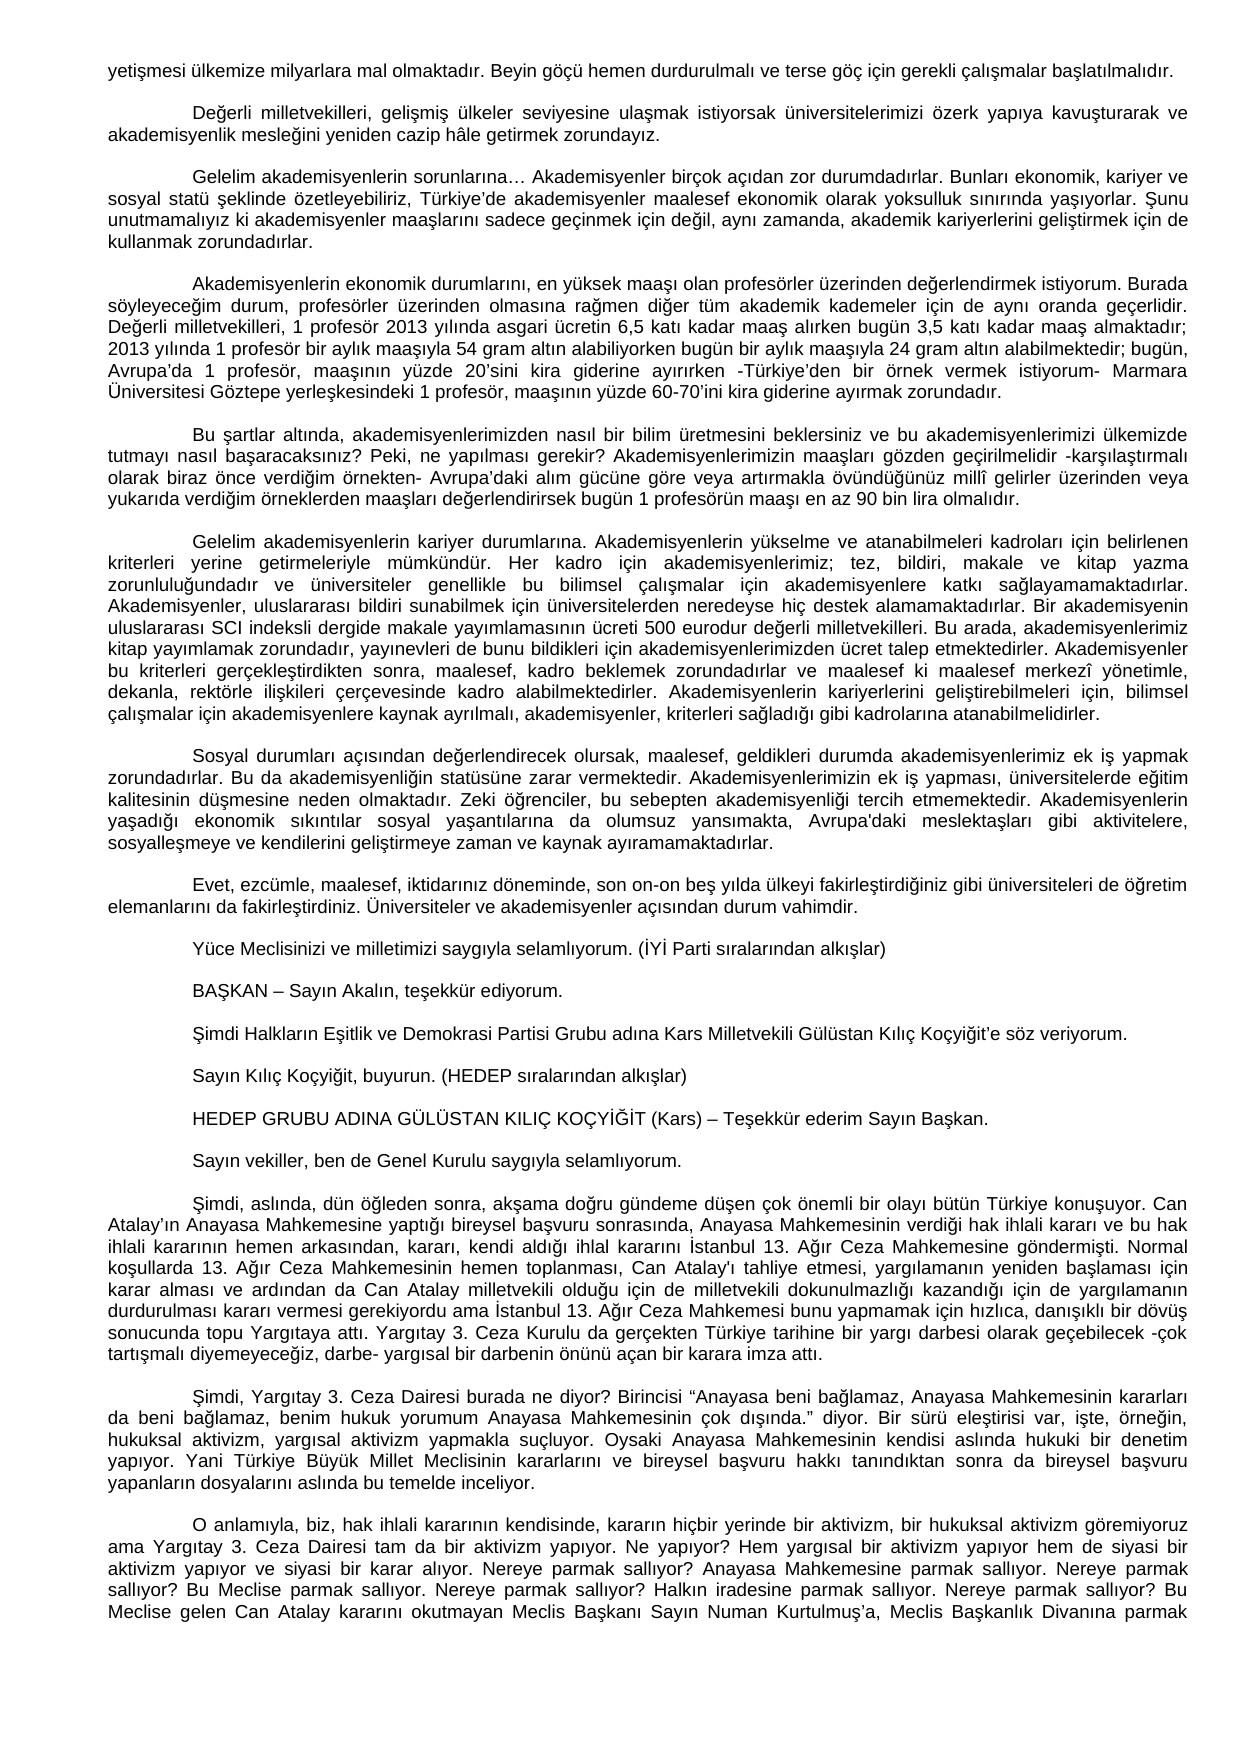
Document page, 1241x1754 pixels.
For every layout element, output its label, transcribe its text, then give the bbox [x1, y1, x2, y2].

text Şimdi Halkların Eşitlik ve Demokrasi Partisi Grubu adına Kars Milletvekili Gülüstan Kılıç Koçyiğit’e söz veriyorum. [108, 1023, 1189, 1044]
text Gelelim akademisyenlerin sorunlarına… Akademisyenler birçok açıdan zor durumdadırlar. Bunları ekonomik, kariyer ve sosyal statü şeklinde özetleyebiliriz, Türkiye’de akademisyenler maalesef ekonomik olarak yoksulluk sınırında yaşıyorlar. Şunu unutmamalıyız ki akademisyenler maaşlarını sadece geçinmek için değil, aynı zamanda, akademik kariyerlerini geliştirmek için de kullanmak zorundadırlar. [108, 166, 1189, 252]
text BAŞKAN – Sayın Akalın, teşekkür ediyorum. [108, 980, 1189, 1002]
text Sayın vekiller, ben de Genel Kurulu saygıyla selamlıyorum. [108, 1150, 1189, 1171]
text Sosyal durumları açısından değerlendirecek olursak, maalesef, geldikleri durumda akademisyenlerimiz ek iş yapmak zorundadırlar. Bu da akademisyenliğin statüsüne zarar vermektedir. Akademisyenlerimizin ek iş yapması, üniversitelerde eğitim kalitesinin düşmesine neden olmaktadır. Zeki öğrenciler, bu sebepten akademisyenliği tercih etmemektedir. Akademisyenlerin yaşadığı ekonomik sıkıntılar sosyal yaşantılarına da olumsuz yansımakta, Avrupa'daki meslektaşları gibi aktivitelere, sosyalleşmeye ve kendilerini geliştirmeye zaman ve kaynak ayıramamaktadırlar. [108, 745, 1189, 853]
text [108, 60, 1189, 81]
text HEDEP GRUBU ADINA GÜLÜSTAN KILIÇ KOÇYİĞİT (Kars) – Teşekkür ederim Sayın Başkan. [108, 1107, 1189, 1129]
text Şimdi, Yargıtay 3. Ceza Dairesi burada ne diyor? Birincisi “Anayasa beni bağlamaz, Anayasa Mahkemesinin kararları da beni bağlamaz, benim hukuk yorumum Anayasa Mahkemesinin çok dışında.” diyor. Bir sürü eleştirisi var, işte, örneğin, hukuksal aktivizm, yargısal aktivizm yapmakla suçluyor. Oysaki Anayasa Mahkemesinin kendisi aslında hukuki bir denetim yapıyor. Yani Türkiye Büyük Millet Meclisinin kararlarını ve bireysel başvuru hakkı tanındıktan sonra da bireysel başvuru yapanların dosyalarını aslında bu temelde inceliyor. [108, 1386, 1189, 1493]
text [108, 1514, 1189, 1622]
text Şimdi, aslında, dün öğleden sonra, akşama doğru gündeme düşen çok önemli bir olayı bütün Türkiye konuşuyor. Can Atalay’ın Anayasa Mahkemesine yaptığı bireysel başvuru sonrasında, Anayasa Mahkemesinin verdiği hak ihlali kararı ve bu hak ihlali kararının hemen arkasından, kararı, kendi aldığı ihlal kararını İstanbul 13. Ağır Ceza Mahkemesine göndermişti. Normal koşullarda 13. Ağır Ceza Mahkemesinin hemen toplanması, Can Atalay'ı tahliye etmesi, yargılamanın yeniden başlaması için karar alması ve ardından da Can Atalay milletvekili olduğu için de milletvekili dokunulmazlığı kazandığı için de yargılamanın durdurulması kararı vermesi gerekiyordu ama İstanbul 13. Ağır Ceza Mahkemesi bunu yapmamak için hızlıca, danışıklı bir dövüş sonucunda topu Yargıtaya attı. Yargıtay 3. Ceza Kurulu da gerçekten Türkiye tarihine bir yargı darbesi olarak geçebilecek -çok tartışmalı diyemeyeceğiz, darbe- yargısal bir darbenin önünü açan bir karara imza attı. [108, 1192, 1189, 1365]
text Yüce Meclisinizi ve milletimizi saygıyla selamlıyorum. (İYİ Parti sıralarından alkışlar) [108, 938, 1189, 959]
text Evet, ezcümle, maalesef, iktidarınız döneminde, son on-on beş yılda ülkeyi fakirleştirdiğiniz gibi üniversiteleri de öğretim elemanlarını da fakirleştirdiniz. Üniversiteler ve akademisyenler açısından durum vahimdir. [108, 874, 1189, 917]
text Sayın Kılıç Koçyiğit, buyurun. (HEDEP sıralarından alkışlar) [108, 1065, 1189, 1087]
text Değerli milletvekilleri, gelişmiş ülkeler seviyesine ulaşmak istiyorsak üniversitelerimizi özerk yapıya kavuşturarak ve akademisyenlik mesleğini yeniden cazip hâle getirmek zorundayız. [108, 102, 1189, 145]
text Bu şartlar altında, akademisyenlerimizden nasıl bir bilim üretmesini beklersiniz ve bu akademisyenlerimizi ülkemizde tutmayı nasıl başaracaksınız? Peki, ne yapılması gerekir? Akademisyenlerimizin maaşları gözden geçirilmelidir -karşılaştırmalı olarak biraz önce verdiğim örnekten- Avrupa’daki alım gücüne göre veya artırmakla övündüğünüz millî gelirler üzerinden veya yukarıda verdiğim örneklerden maaşları değerlendirirsek bugün 1 profesörün maaşı en az 90 bin lira olmalıdır. [108, 423, 1189, 509]
text Akademisyenlerin ekonomik durumlarını, en yüksek maaşı olan profesörler üzerinden değerlendirmek istiyorum. Burada söyleyeceğim durum, profesörler üzerinden olmasına rağmen diğer tüm akademik kademeler için de aynı oranda geçerlidir. Değerli milletvekilleri, 1 profesör 2013 yılında asgari ücretin 6,5 katı kadar maaş alırken bugün 3,5 katı kadar maaş almaktadır; 2013 yılında 1 profesör bir aylık maaşıyla altın alabiliyorken bugün bir aylık maaşıyla altın alabilmektedir; bugün, Avrupa’da 1 profesör, maaşının yüzde 20’sini kira giderine ayırırken -Türkiye’den bir örnek vermek istiyorum- Marmara Üniversitesi Göztepe yerleşkesindeki 1 profesör, maaşının yüzde 60-70’ini kira giderine ayırmak zorundadır. [108, 273, 1189, 402]
text Gelelim akademisyenlerin kariyer durumlarına. Akademisyenlerin yükselme ve atanabilmeleri kadroları için belirlenen kriterleri yerine getirmeleriyle mümkündür. Her kadro için akademisyenlerimiz; tez, bildiri, makale ve kitap yazma zorunluluğundadır ve üniversiteler genellikle bu bilimsel çalışmalar için akademisyenlere katkı sağlayamamaktadırlar. Akademisyenler, uluslararası bildiri sunabilmek için üniversitelerden neredeyse hiç destek alamamaktadırlar. Bir akademisyenin uluslararası SCI indeksli dergide makale yayımlamasının ücreti 500 eurodur değerli milletvekilleri. Bu arada, akademisyenlerimiz kitap yayımlamak zorundadır, yayınevleri de bunu bildikleri için akademisyenlerimizden ücret talep etmektedirler. Akademisyenler bu kriterleri gerçekleştirdikten sonra, maalesef, kadro beklemek zorundadırlar ve maalesef ki maalesef merkezî yönetimle, dekanla, rektörle ilişkileri çerçevesinde kadro alabilmektedirler. Akademisyenlerin kariyerlerini geliştirebilmeleri için, bilimsel çalışmalar için akademisyenlere kaynak ayrılmalı, akademisyenler, kriterleri sağladığı gibi kadrolarına atanabilmelidirler. [108, 530, 1189, 724]
